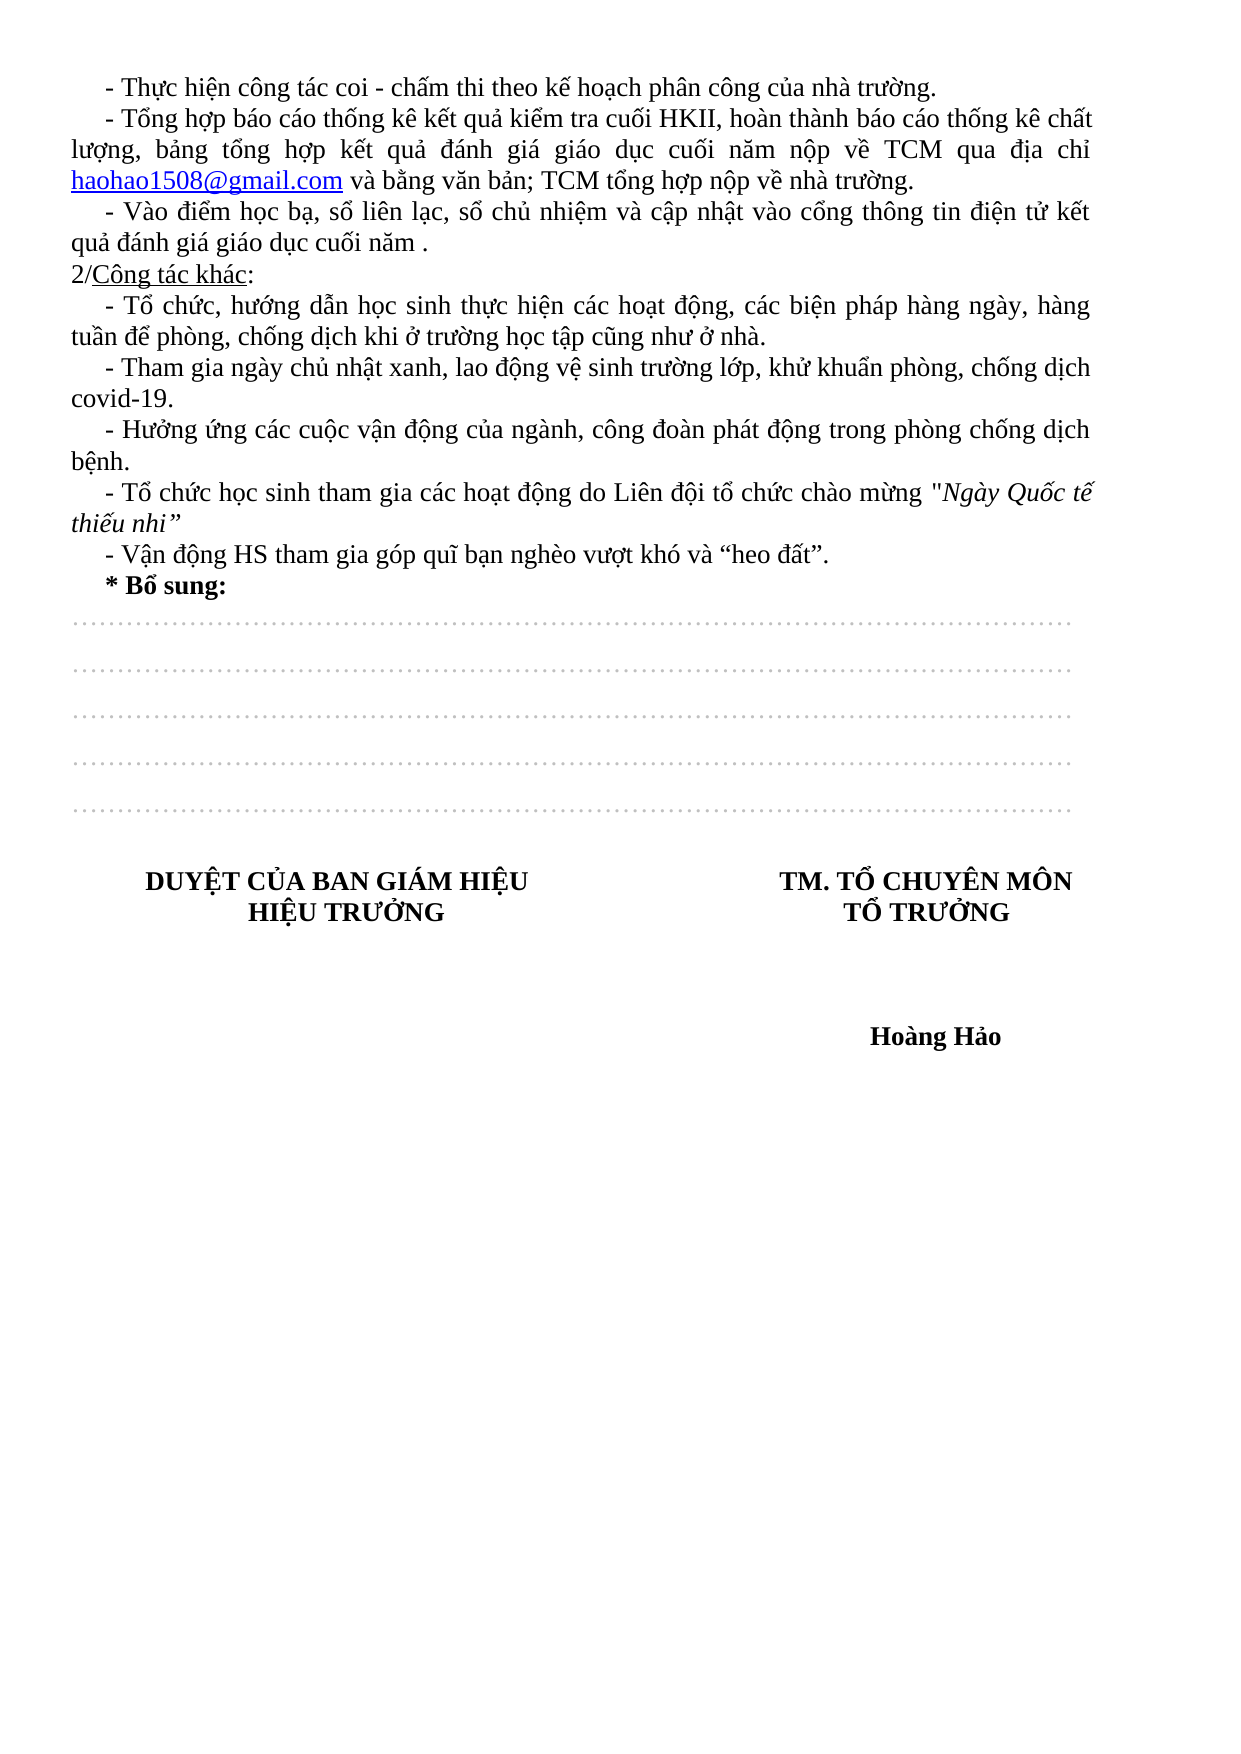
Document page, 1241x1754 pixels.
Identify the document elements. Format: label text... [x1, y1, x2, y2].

text HIỆU TRƯỞNG TỔ TRƯỞNG [71, 896, 1092, 927]
text ………………………………………………………………………………………………… [71, 694, 1092, 725]
text ………………………………………………………………………………………………… [71, 647, 1092, 678]
text Hoàng Hảo [71, 1021, 1092, 1052]
text - Thực hiện công tác coi - chấm thi theo kế hoạch phân công của nhà trường. [71, 71, 1092, 102]
text - Tổ chức học sinh tham gia các hoạt động do Liên đội tổ chức chào mừng "Ngày Quốc tế thiếu nhi” [71, 476, 1092, 538]
text 2/Công tác khác: [71, 258, 1092, 289]
text ………………………………………………………………………………………………… [71, 787, 1092, 818]
text - Hưởng ứng các cuộc vận động của ngành, công đoàn phát động trong phòng chống dịch bệnh. [71, 413, 1092, 476]
text - Tham gia ngày chủ nhật xanh, lao động vệ sinh trường lớp, khử khuẩn phòng, chống dịch covid-19. [71, 351, 1092, 413]
text * Bổ sung: [71, 569, 1092, 600]
text ………………………………………………………………………………………………… [71, 600, 1092, 631]
text DUYỆT CỦA BAN GIÁM HIỆU TM. TỔ CHUYÊN MÔN [71, 865, 1092, 896]
text - Vào điểm học bạ, sổ liên lạc, sổ chủ nhiệm và cập nhật vào cổng thông tin điện tử kết quả đánh giá giáo dục cuối năm . [71, 195, 1092, 258]
text - Tổng hợp báo cáo thống kê kết quả kiểm tra cuối HKII, hoàn thành báo cáo thống kê chất lượng, bảng tổng hợp kết quả đánh giá giáo dục cuối năm nộp về TCM qua địa chỉ haohao1508@gmail.com và bằng văn bản; TCM tổng hợp nộp về nhà trường. [71, 102, 1092, 195]
text ………………………………………………………………………………………………… [71, 740, 1092, 771]
text - Tổ chức, hướng dẫn học sinh thực hiện các hoạt động, các biện pháp hàng ngày, hàng tuần để phòng, chống dịch khi ở trường học tập cũng như ở nhà. [71, 289, 1092, 351]
text - Vận động HS tham gia góp quĩ bạn nghèo vượt khó và “heo đất”. [71, 538, 1092, 569]
